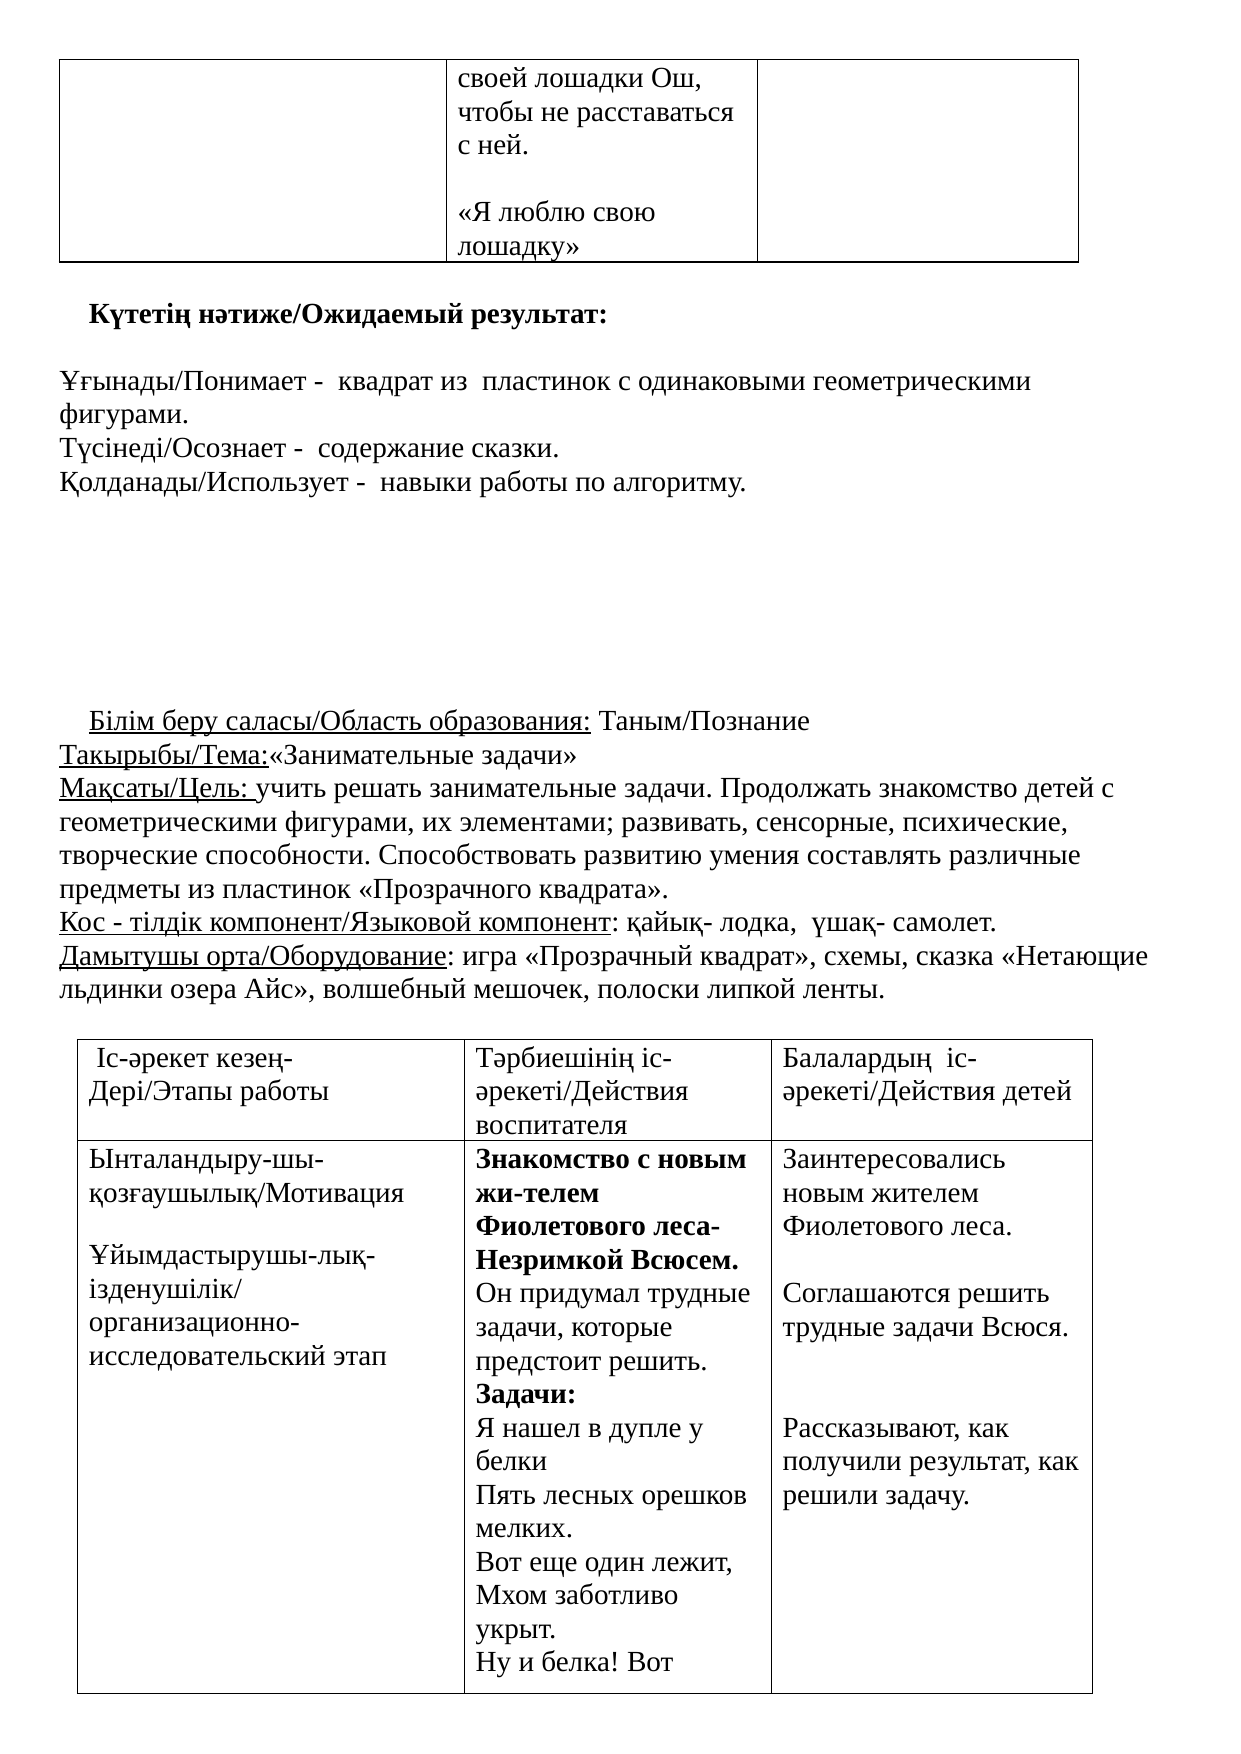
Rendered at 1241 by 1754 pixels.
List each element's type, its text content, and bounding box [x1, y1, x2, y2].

text Қолданады/Использует - навыки работы по алгоритму. [59, 464, 1167, 497]
text Күтетің нәтиже/Ожидаемый результат: [89, 296, 1167, 329]
text Кос - тілдік компонент/Языковой компонент: қайық- лодка, үшақ- самолет. [59, 904, 1167, 938]
table_header Іс-әрекет кезең- Дері/Этапы работы [78, 1040, 464, 1140]
text Дамытушы орта/Оборудование: игра «Прозрачный квадрат», схемы, сказка «Нетающие льдинки озера Айс», волшебный мешочек, полоски липкой ленты. [59, 938, 1167, 1005]
text Ұғынады/Понимает - квадрат из пластинок с одинаковыми геометрическими фигурами. [59, 363, 1167, 430]
table_header Тәрбиешінің іс- әрекеті/Действия воспитателя [465, 1040, 771, 1140]
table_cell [758, 60, 1078, 261]
text Түсінеді/Осознает - содержание сказки. [59, 430, 1167, 464]
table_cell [60, 60, 446, 261]
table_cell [465, 1141, 771, 1692]
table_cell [447, 60, 757, 261]
text Мақсаты/Цель: учить решать занимательные задачи. Продолжать знакомство детей с геометрическими фигурами, их элементами; развивать, сенсорные, психические, творческие способности. Способствовать развитию умения составлять различные предметы из пластинок «Прозрачного квадрата». [59, 770, 1167, 904]
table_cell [772, 1141, 1092, 1692]
text Білім беру саласы/Область образования: Таным/Познание [89, 703, 1167, 737]
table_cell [78, 1141, 464, 1692]
text Такырыбы/Тема:«Занимательные задачи» [59, 737, 1167, 770]
table_header Балалардың іс- әрекеті/Действия детей [772, 1040, 1092, 1140]
